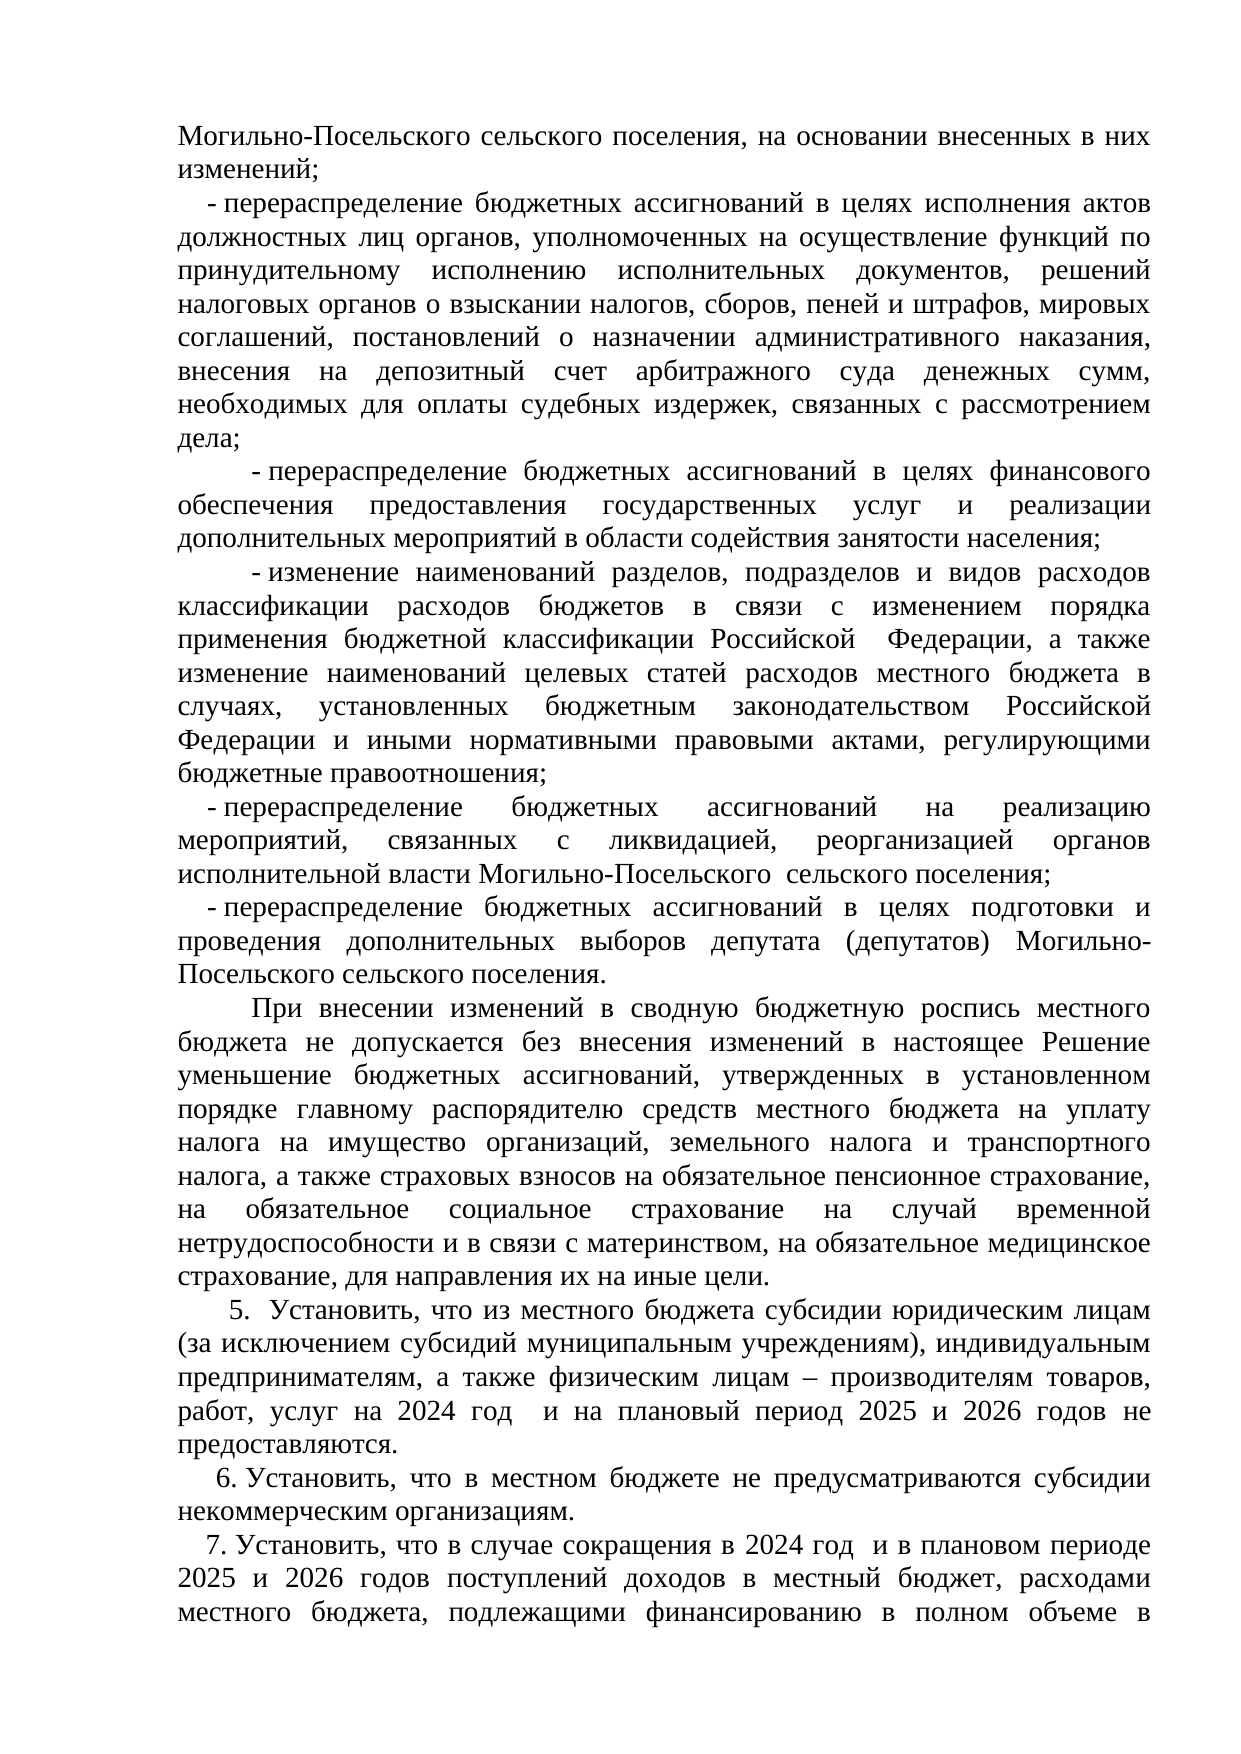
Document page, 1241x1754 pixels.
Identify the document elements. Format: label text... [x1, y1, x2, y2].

text - перераспределение бюджетных ассигнований в целях подготовки и проведения дополнительных выборов депутата (депутатов) Могильно-Посельского сельского поселения. [177, 889, 1152, 990]
text - перераспределение бюджетных ассигнований в целях исполнения актов должностных лиц органов, уполномоченных на осуществление функций по принудительному исполнению исполнительных документов, решений налоговых органов о взыскании налогов, сборов, пеней и штрафов, мировых соглашений, постановлений о назначении административного наказания, внесения на депозитный счет арбитражного суда денежных сумм, необходимых для оплаты судебных издержек, связанных с рассмотрением дела; [177, 185, 1152, 453]
text - перераспределение бюджетных ассигнований в целях финансового обеспечения предоставления государственных услуг и реализации дополнительных мероприятий в области содействия занятости населения; [177, 453, 1152, 554]
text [177, 1527, 1152, 1627]
text 5. Установить, что из местного бюджета субсидии юридическим лицам (за исключением субсидий муниципальным учреждениям), индивидуальным предпринимателям, а также физическим лицам – производителям товаров, работ, услуг на 2024 год и на плановый период 2025 и 2026 годов не предоставляются. [177, 1292, 1152, 1460]
text - изменение наименований разделов, подразделов и видов расходов классификации расходов бюджетов в связи с изменением порядка применения бюджетной классификации Российской Федерации, а также изменение наименований целевых статей расходов местного бюджета в случаях, установленных бюджетным законодательством Российской Федерации и иными нормативными правовыми актами, регулирующими бюджетные правоотношения; [177, 554, 1152, 789]
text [177, 118, 1152, 185]
text 6. Установить, что в местном бюджете не предусматриваются субсидии некоммерческим организациям. [177, 1460, 1152, 1527]
text При внесении изменений в сводную бюджетную роспись местного бюджета не допускается без внесения изменений в настоящее Решение уменьшение бюджетных ассигнований, утвержденных в установленном порядке главному распорядителю средств местного бюджета на уплату налога на имущество организаций, земельного налога и транспортного налога, а также страховых взносов на обязательное пенсионное страхование, на обязательное социальное страхование на случай временной нетрудоспособности и в связи с материнством, на обязательное медицинское страхование, для направления их на иные цели. [177, 990, 1152, 1292]
text - перераспределение бюджетных ассигнований на реализацию мероприятий, связанных с ликвидацией, реорганизацией органов исполнительной власти Могильно-Посельского сельского поселения; [177, 789, 1152, 889]
